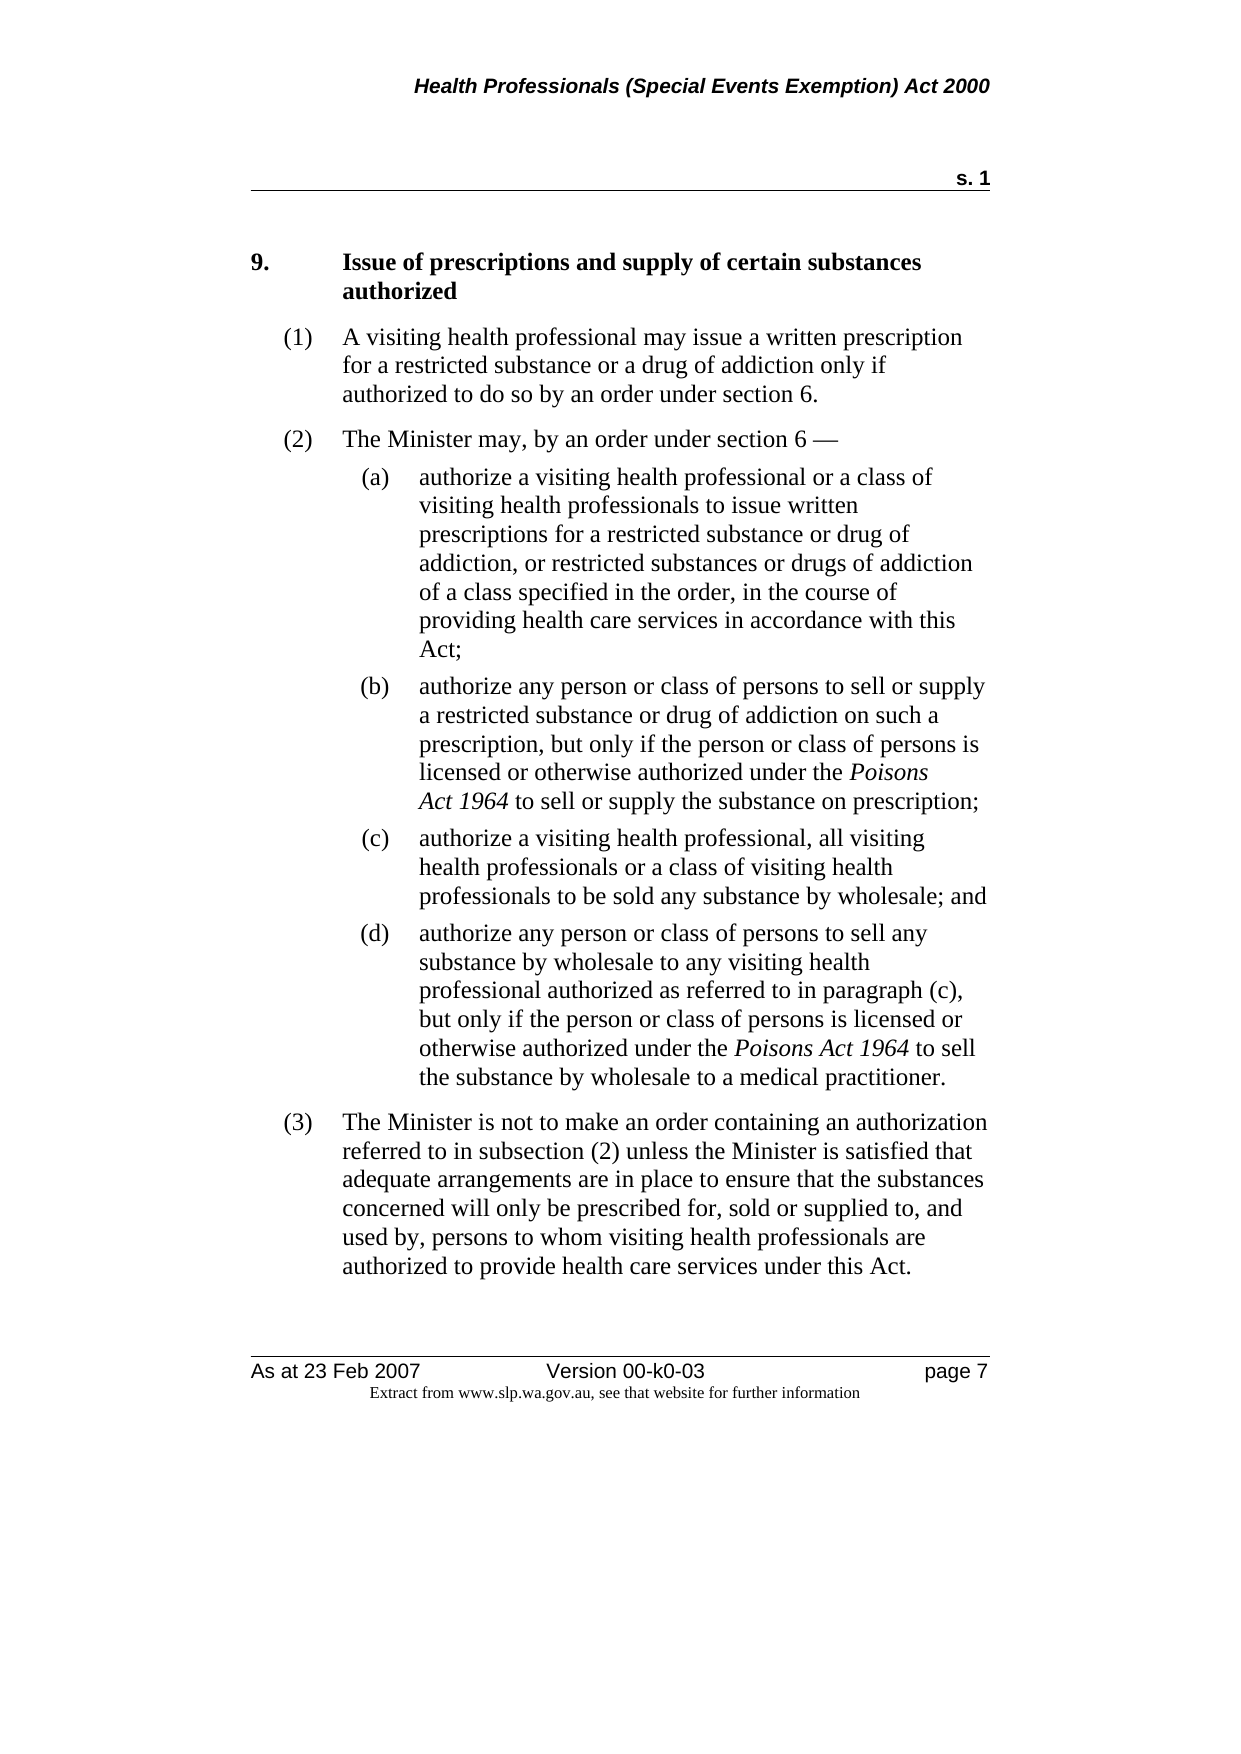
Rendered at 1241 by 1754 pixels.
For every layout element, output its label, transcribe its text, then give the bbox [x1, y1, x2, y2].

subtitle 9. Issue of prescriptions and supply of certain substances authorized [251, 247, 990, 305]
text (3) The Minister is not to make an order containing an authorization referred to in subsection (2) unless the Minister is satisfied that adequate arrangements are in place to ensure that the substances concerned will only be prescribed for, sold or supplied to, and used by, persons to whom visiting health professionals are authorized to provide health care services under this Act. [251, 1107, 990, 1279]
text (b) authorize any person or class of persons to sell or supply a restricted substance or drug of addiction on such a prescription, but only if the person or class of persons is licensed or otherwise authorized under the Poisons Act 1964 to sell or supply the substance on prescription; [251, 671, 990, 815]
text (1) A visiting health professional may issue a written prescription for a restricted substance or a drug of addiction only if authorized to do so by an order under section 6. [251, 322, 990, 408]
text (c) authorize a visiting health professional, all visiting health professionals or a class of visiting health professionals to be sold any substance by wholesale; and [251, 823, 990, 909]
text (2) The Minister may, by an order under section 6 — [251, 424, 990, 453]
text (a) authorize a visiting health professional or a class of visiting health professionals to issue written prescriptions for a restricted substance or drug of addiction, or restricted substances or drugs of addiction of a class specified in the order, in the course of providing health care services in accordance with this Act; [251, 462, 990, 663]
text (d) authorize any person or class of persons to sell any substance by wholesale to any visiting health professional authorized as referred to in paragraph (c), but only if the person or class of persons is licensed or otherwise authorized under the Poisons Act 1964 to sell the substance by wholesale to a medical practitioner. [251, 918, 990, 1090]
